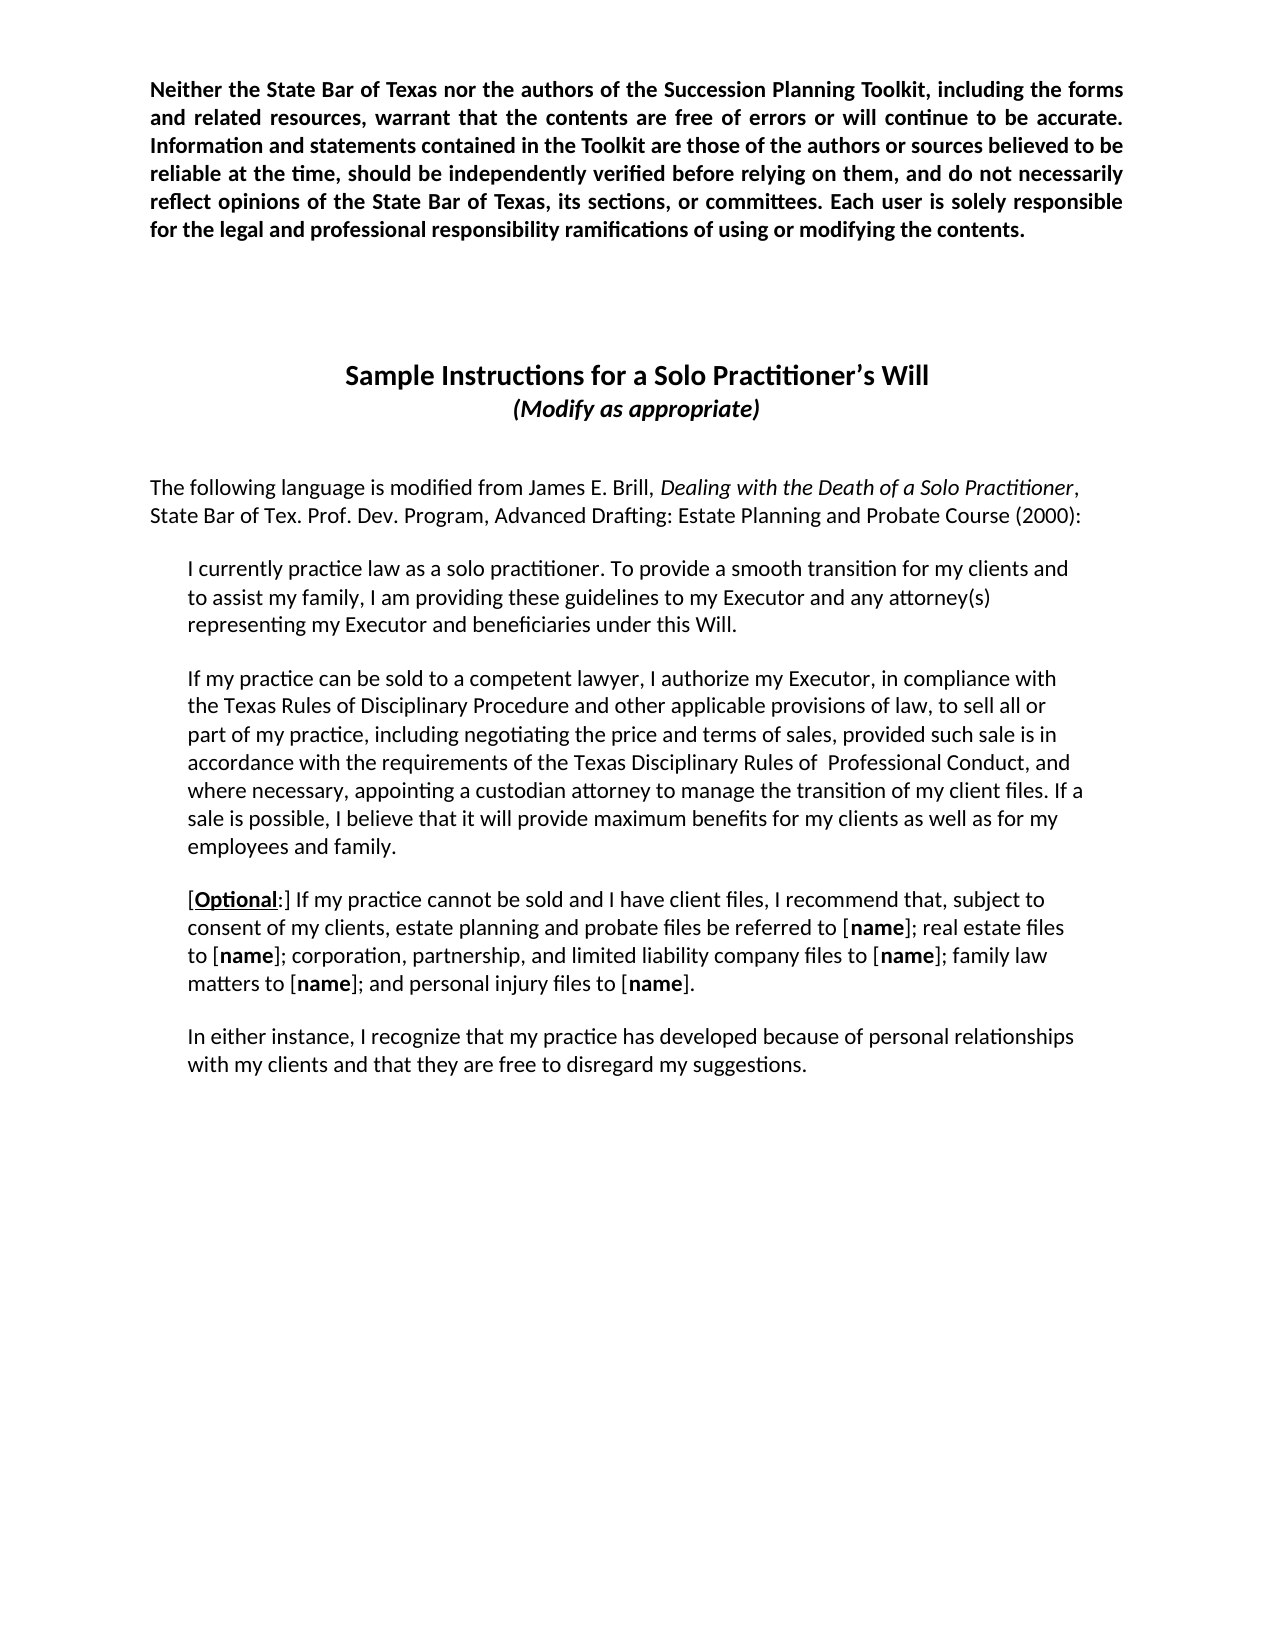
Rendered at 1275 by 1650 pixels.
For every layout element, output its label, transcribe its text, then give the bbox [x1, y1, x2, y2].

text (Modify as appropriate) [150, 393, 1125, 423]
text [Optional:] If my practice cannot be sold and I have client files, I recommend that, subject to consent of my clients, estate planning and probate files be referred to [name]; real estate files to [name]; corporation, partnership, and limited liability company files to [name]; family law matters to [name]; and personal injury files to [name]. [187, 885, 1087, 997]
text The following language is modified from James E. Brill, Dealing with the Death of a Solo Practitioner, State Bar of Tex. Prof. Dev. Program, Advanced Drafting: Estate Planning and Probate Course (2000): [150, 473, 1125, 529]
text I currently practice law as a solo practitioner. To provide a smooth transition for my clients and to assist my family, I am providing these guidelines to my Executor and any attorney(s) representing my Executor and beneficiaries under this Will. [187, 554, 1087, 639]
text If my practice can be sold to a competent lawyer, I authorize my Executor, in compliance with the Texas Rules of Disciplinary Procedure and other applicable provisions of law, to sell all or part of my practice, including negotiating the price and terms of sales, provided such sale is in accordance with the requirements of the Texas Disciplinary Rules of Professional Conduct, and where necessary, appointing a custodian attorney to manage the transition of my client files. If a sale is possible, I believe that it will provide maximum benefits for my clients as well as for my employees and family. [187, 664, 1087, 860]
text Sample Instructions for a Solo Practitioner’s Will [150, 357, 1125, 393]
text In either instance, I recognize that my practice has developed because of personal relationships with my clients and that they are free to disregard my suggestions. [187, 1022, 1087, 1078]
